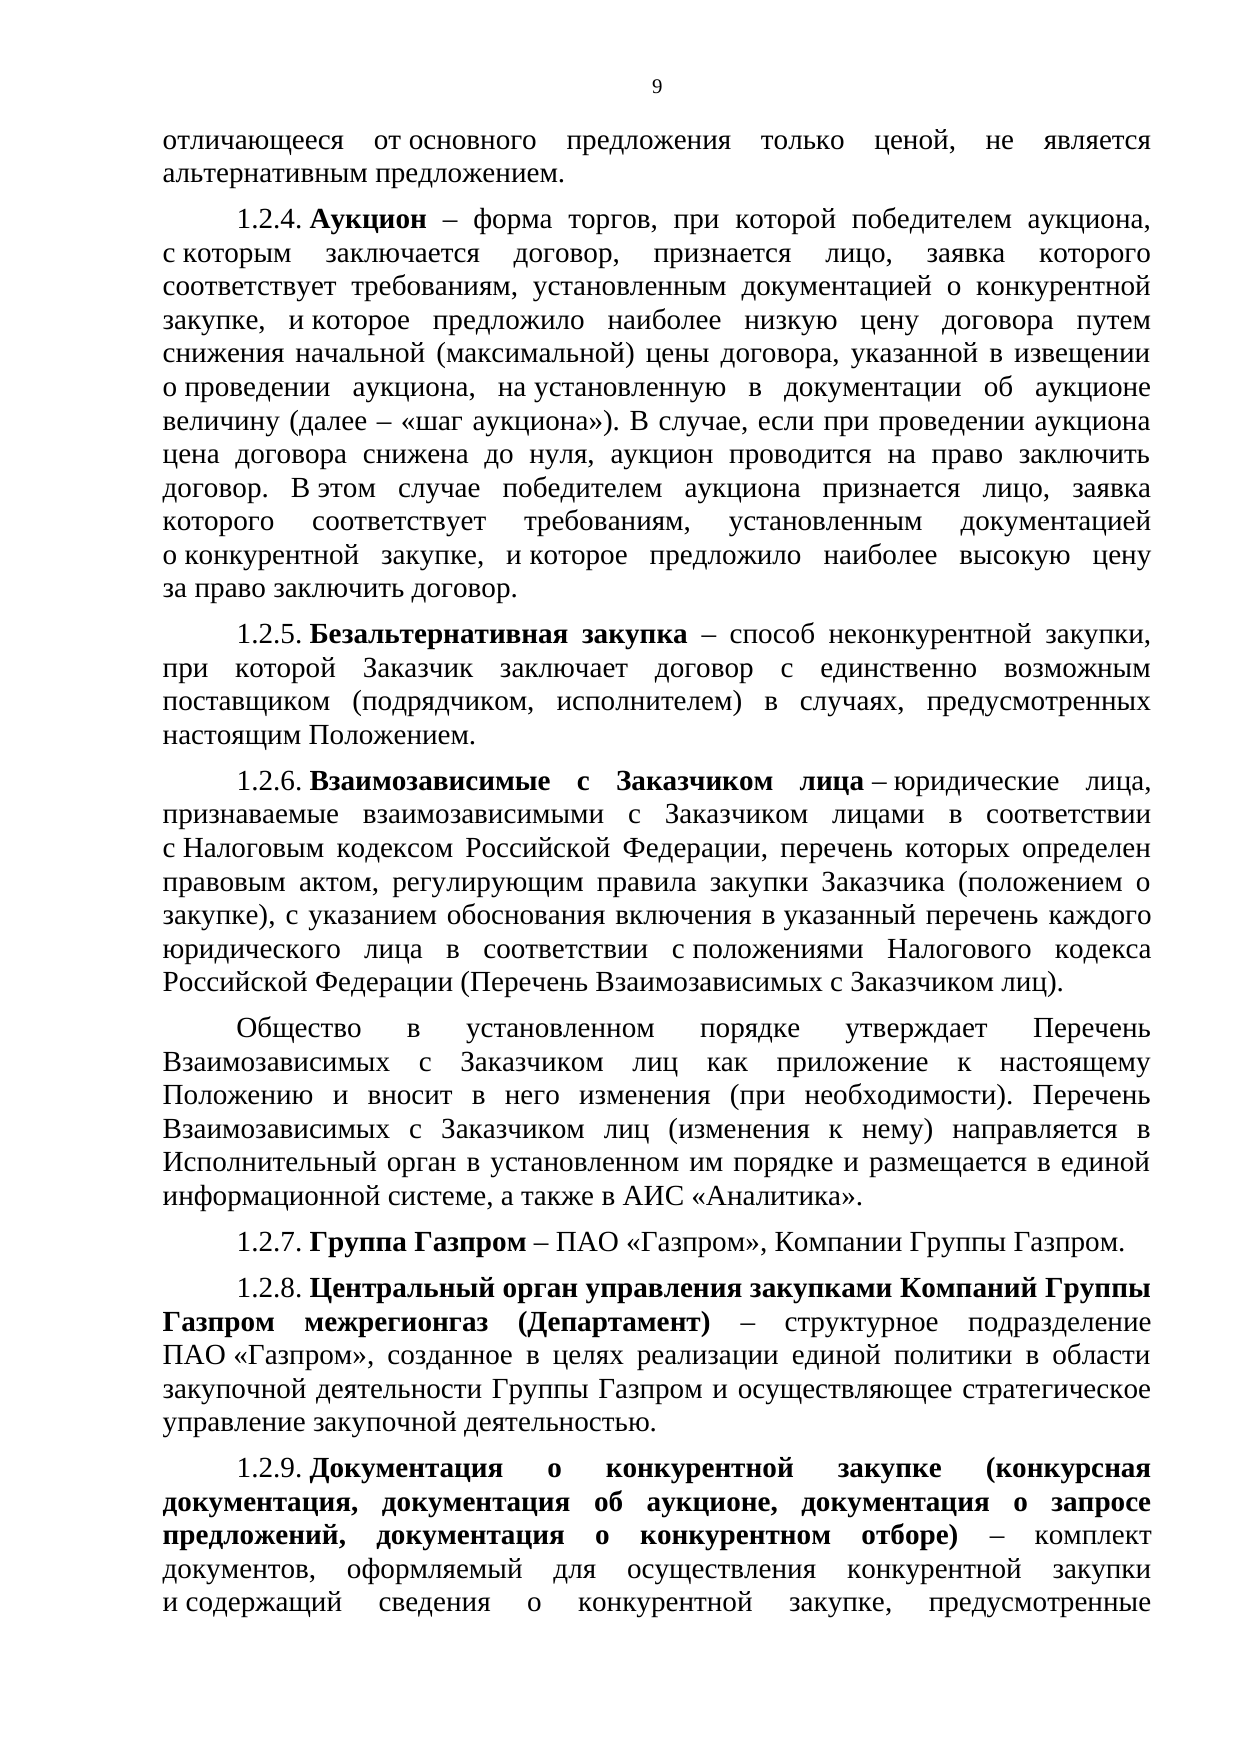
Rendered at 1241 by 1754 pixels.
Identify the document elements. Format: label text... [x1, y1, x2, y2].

list Взаимозависимые с Заказчиком лица – юридические лица, признаваемые взаимозависимыми с Заказчиком лицами в соответствии с Налоговым кодексом Российской Федерации, перечень которых определен правовым актом, регулирующим правила закупки Заказчика (положением о закупке), с указанием обоснования включения в указанный перечень каждого юридического лица в соответствии с положениями Налогового кодекса Российской Федерации (Перечень Взаимозависимых с Заказчиком лиц). [162, 763, 1152, 998]
list Безальтернативная закупка – способ неконкурентной закупки, при которой Заказчик заключает договор с единственно возможным поставщиком (подрядчиком, исполнителем) в случаях, предусмотренных настоящим Положением. [162, 616, 1152, 751]
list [162, 1450, 1152, 1618]
list Общество в установленном порядке утверждает Перечень Взаимозависимых с Заказчиком лиц как приложение к настоящему Положению и вносит в него изменения (при необходимости). Перечень Взаимозависимых с Заказчиком лиц (изменения к нему) направляется в Исполнительный орган в установленном им порядке и размещается в единой информационной системе, а также в АИС «Аналитика». [162, 1010, 1152, 1212]
list Центральный орган управления закупками Компаний Группы Газпром межрегионгаз (Департамент) – структурное подразделение ПАО «Газпром», созданное в целях реализации единой политики в области закупочной деятельности Группы Газпром и осуществляющее стратегическое управление закупочной деятельностью. [162, 1270, 1152, 1438]
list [162, 122, 1152, 189]
list Аукцион – форма торгов, при которой победителем аукциона, с которым заключается договор, признается лицо, заявка которого соответствует требованиям, установленным документацией о конкурентной закупке, и которое предложило наиболее низкую цену договора путем снижения начальной (максимальной) цены договора, указанной в извещении о проведении аукциона, на установленную в документации об аукционе величину (далее – «шаг аукциона»). В случае, если при проведении аукциона цена договора снижена до нуля, аукцион проводится на право заключить договор. В этом случае победителем аукциона признается лицо, заявка которого соответствует требованиям, установленным документацией о конкурентной закупке, и которое предложило наиболее высокую цену за право заключить договор. [162, 201, 1152, 604]
list Группа Газпром – ПАО «Газпром», Компании Группы Газпром. [162, 1224, 1152, 1258]
